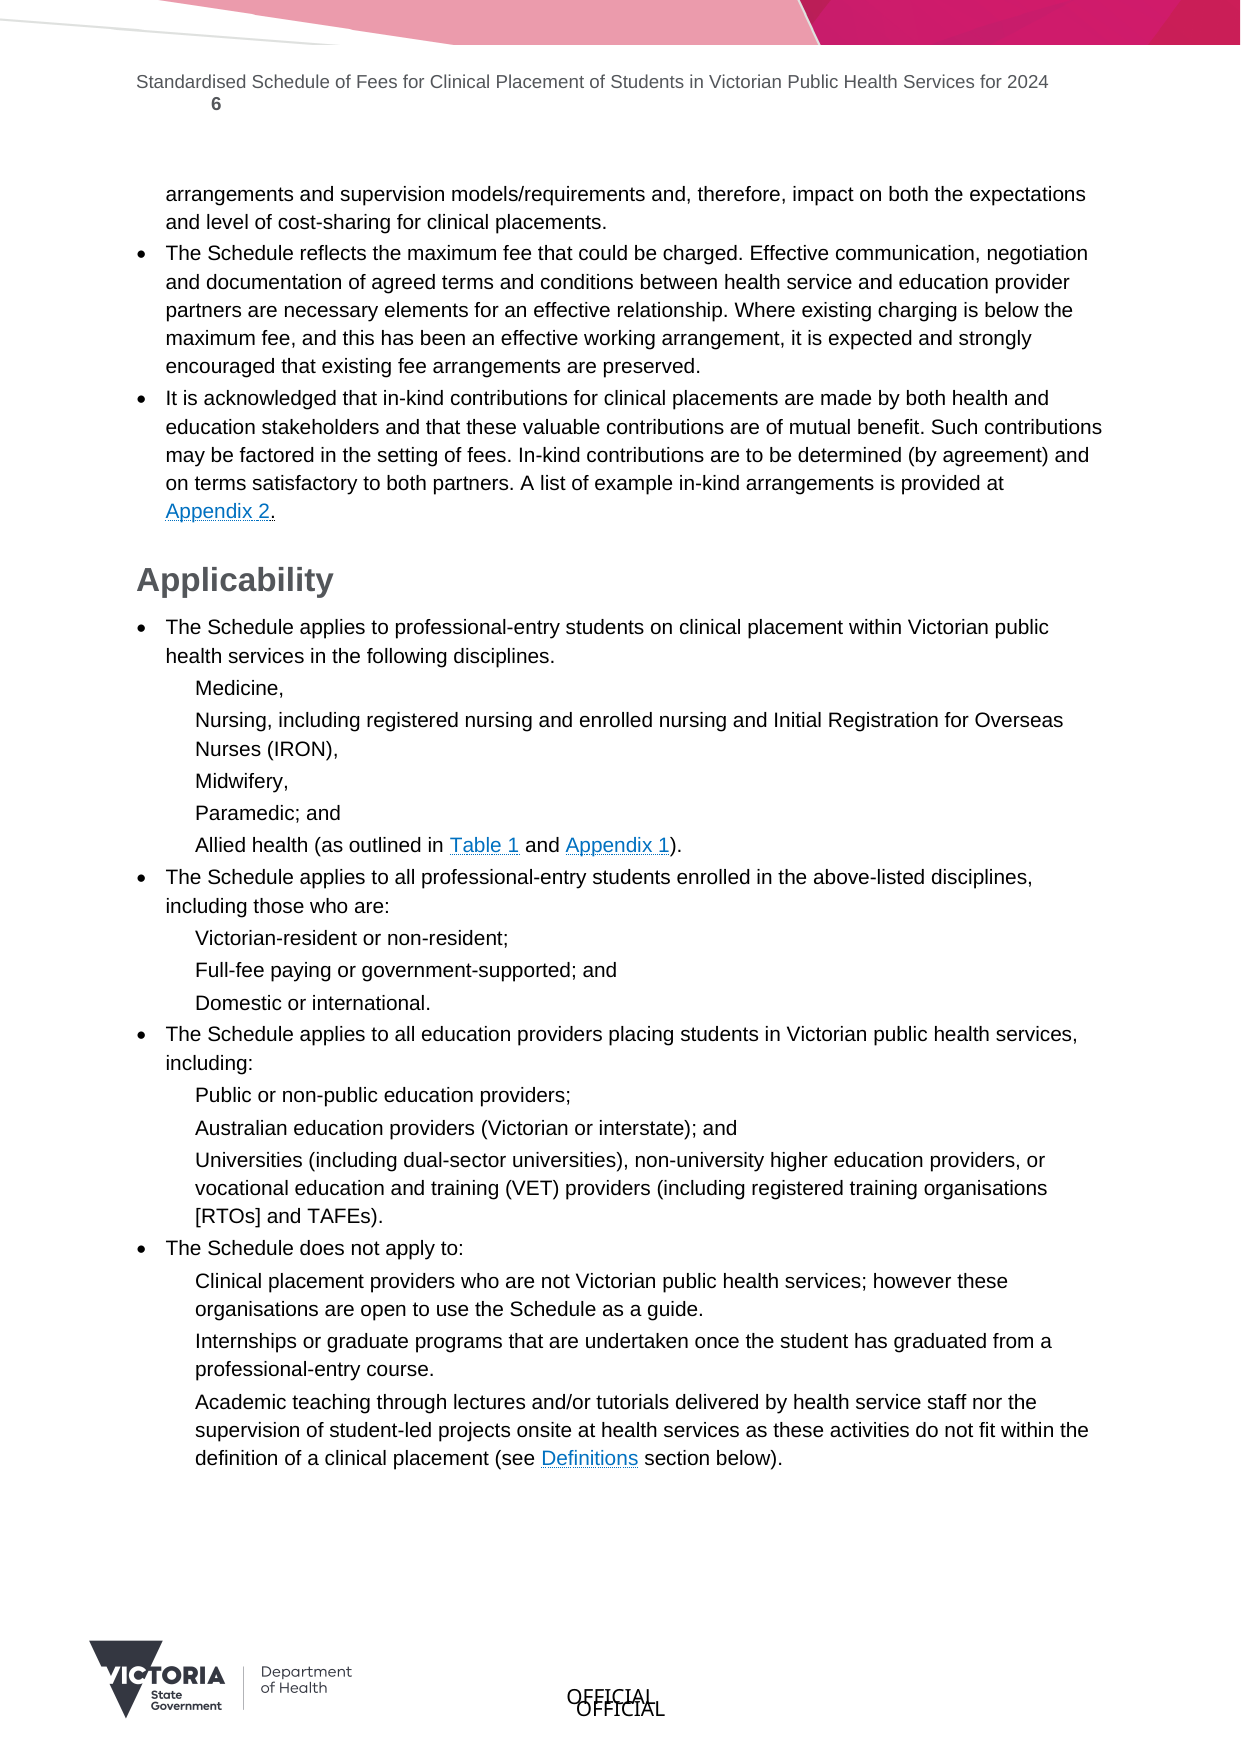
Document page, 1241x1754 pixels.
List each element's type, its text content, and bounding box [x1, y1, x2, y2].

list Internships or graduate programs that are undertaken once the student has graduated from a professional-entry course. [165, 1325, 1104, 1381]
picture [0, 1595, 1241, 1754]
list The Schedule applies to professional-entry students on clinical placement within Victorian public health services in the following disciplines. [136, 611, 1104, 668]
list The Schedule does not apply to: [136, 1232, 1104, 1260]
list Medicine, [165, 672, 1104, 700]
list Nursing, including registered nursing and enrolled nursing and Initial Registration for Overseas Nurses (IRON), [165, 704, 1104, 760]
list Paramedic; and [165, 797, 1104, 825]
list Academic teaching through lectures and/or tutorials delivered by health service staff nor the supervision of student-led projects onsite at health services as these activities do not fit within the definition of a clinical placement (see Definitions section below). [165, 1385, 1104, 1470]
list Clinical placement providers who are not Victorian public health services; however these organisations are open to use the Schedule as a guide. [165, 1264, 1104, 1321]
list Full-fee paying or government-supported; and [165, 954, 1104, 982]
list The Schedule reflects the maximum fee that could be charged. Effective communication, negotiation and documentation of agreed terms and conditions between health service and education provider partners are necessary elements for an effective relationship. Where existing charging is below the maximum fee, and this has been an effective working arrangement, it is expected and strongly encouraged that existing fee arrangements are preserved. [136, 238, 1104, 378]
list Domestic or international. [165, 986, 1104, 1014]
list Public or non-public education providers; [165, 1079, 1104, 1107]
list Australian education providers (Victorian or interstate); and [165, 1111, 1104, 1139]
list It is acknowledged that in-kind contributions for clinical placements are made by both health and education stakeholders and that these valuable contributions are of mutual benefit. Such contributions may be factored in the setting of fees. In-kind contributions are to be determined (by agreement) and on terms satisfactory to both partners. A list of example in-kind arrangements is provided at Appendix 2. [136, 382, 1104, 523]
list The Schedule applies to all education providers placing students in Victorian public health services, including: [136, 1019, 1104, 1075]
list The Schedule applies to all professional-entry students enrolled in the above-listed disciplines, including those who are: [136, 861, 1104, 918]
list Universities (including dual-sector universities), non-university higher education providers, or vocational education and training (VET) providers (including registered training organisations [RTOs] and TAFEs). [165, 1144, 1104, 1228]
list Midwifery, [165, 764, 1104, 793]
list Allied health (as outlined in Table 1 and Appendix 1). [165, 829, 1104, 857]
subtitle Applicability [136, 561, 1104, 599]
list Victorian-resident or non-resident; [165, 922, 1104, 950]
picture [0, 0, 1241, 45]
